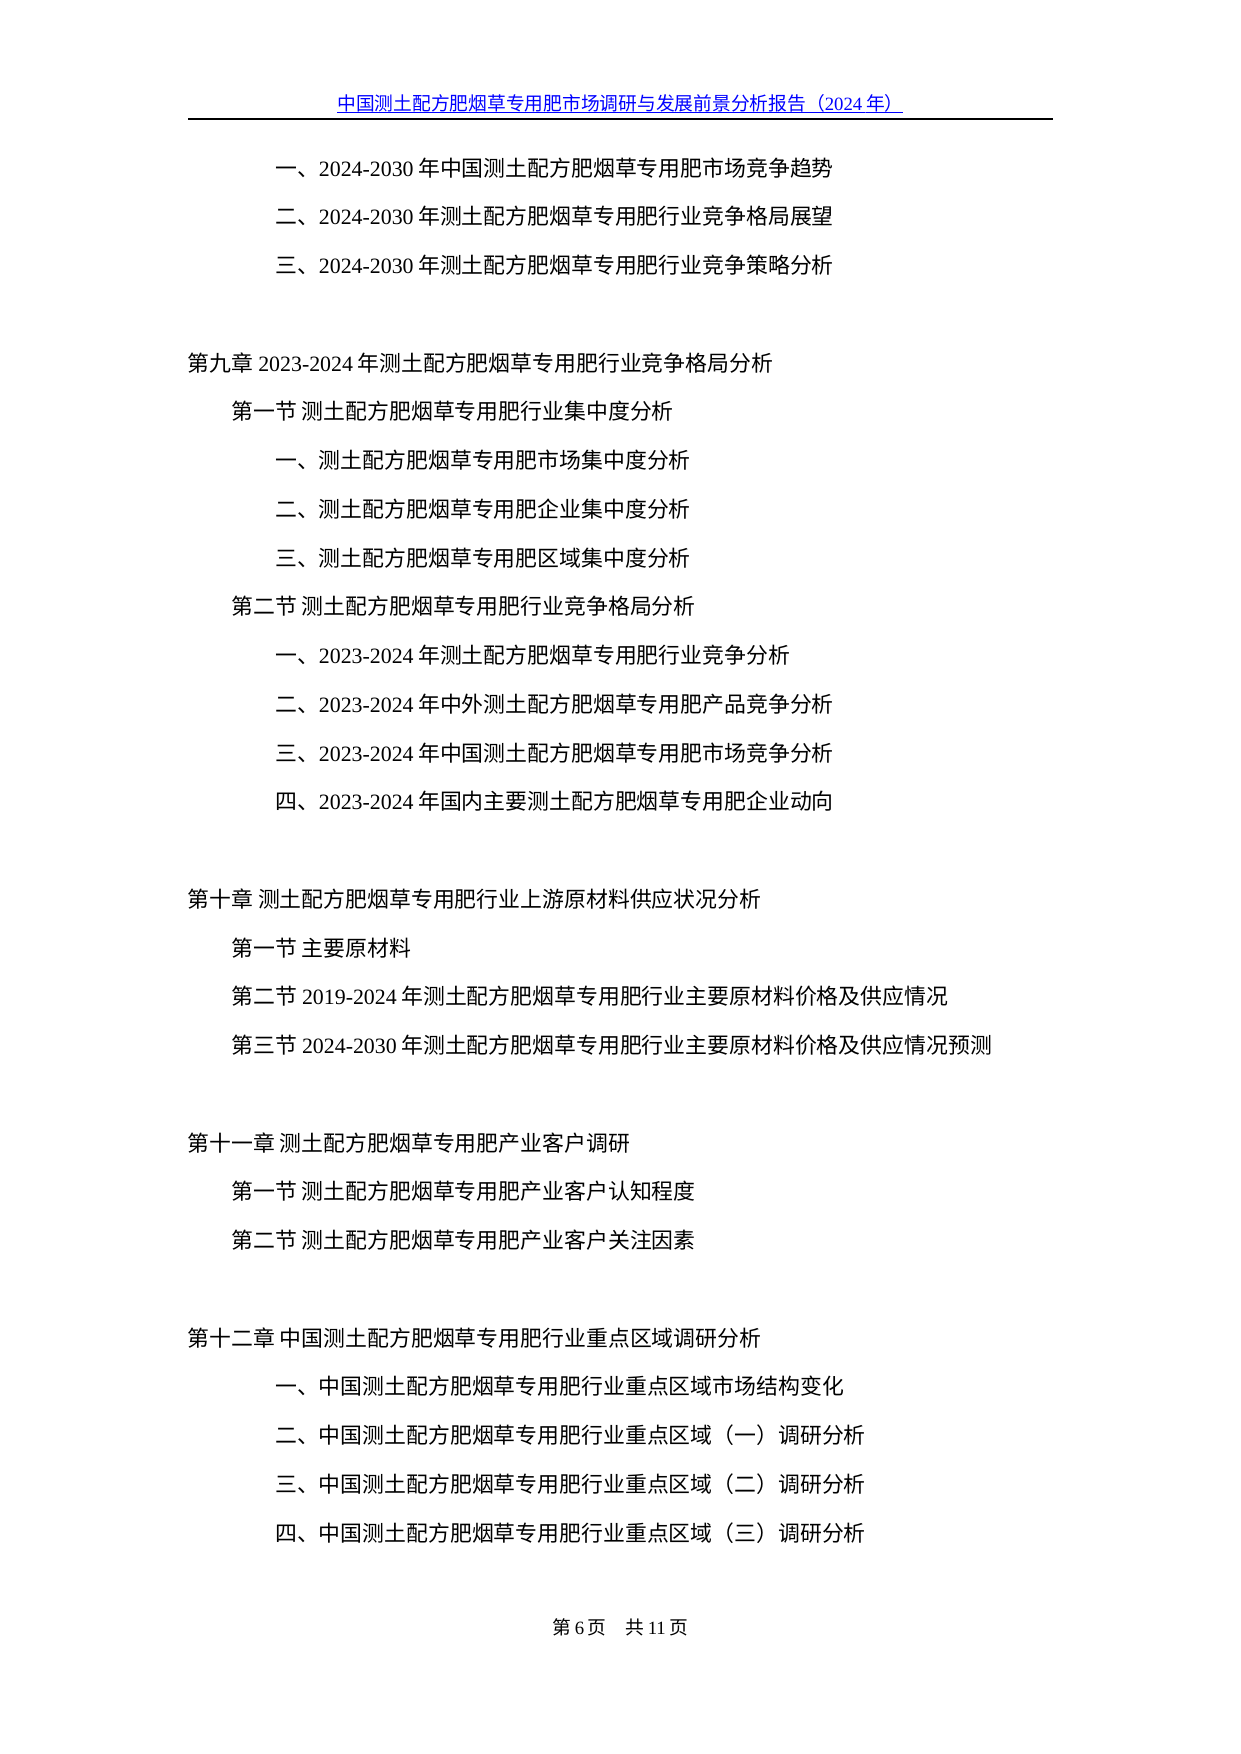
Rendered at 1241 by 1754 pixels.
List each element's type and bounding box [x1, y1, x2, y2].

text [187, 150, 1053, 1548]
